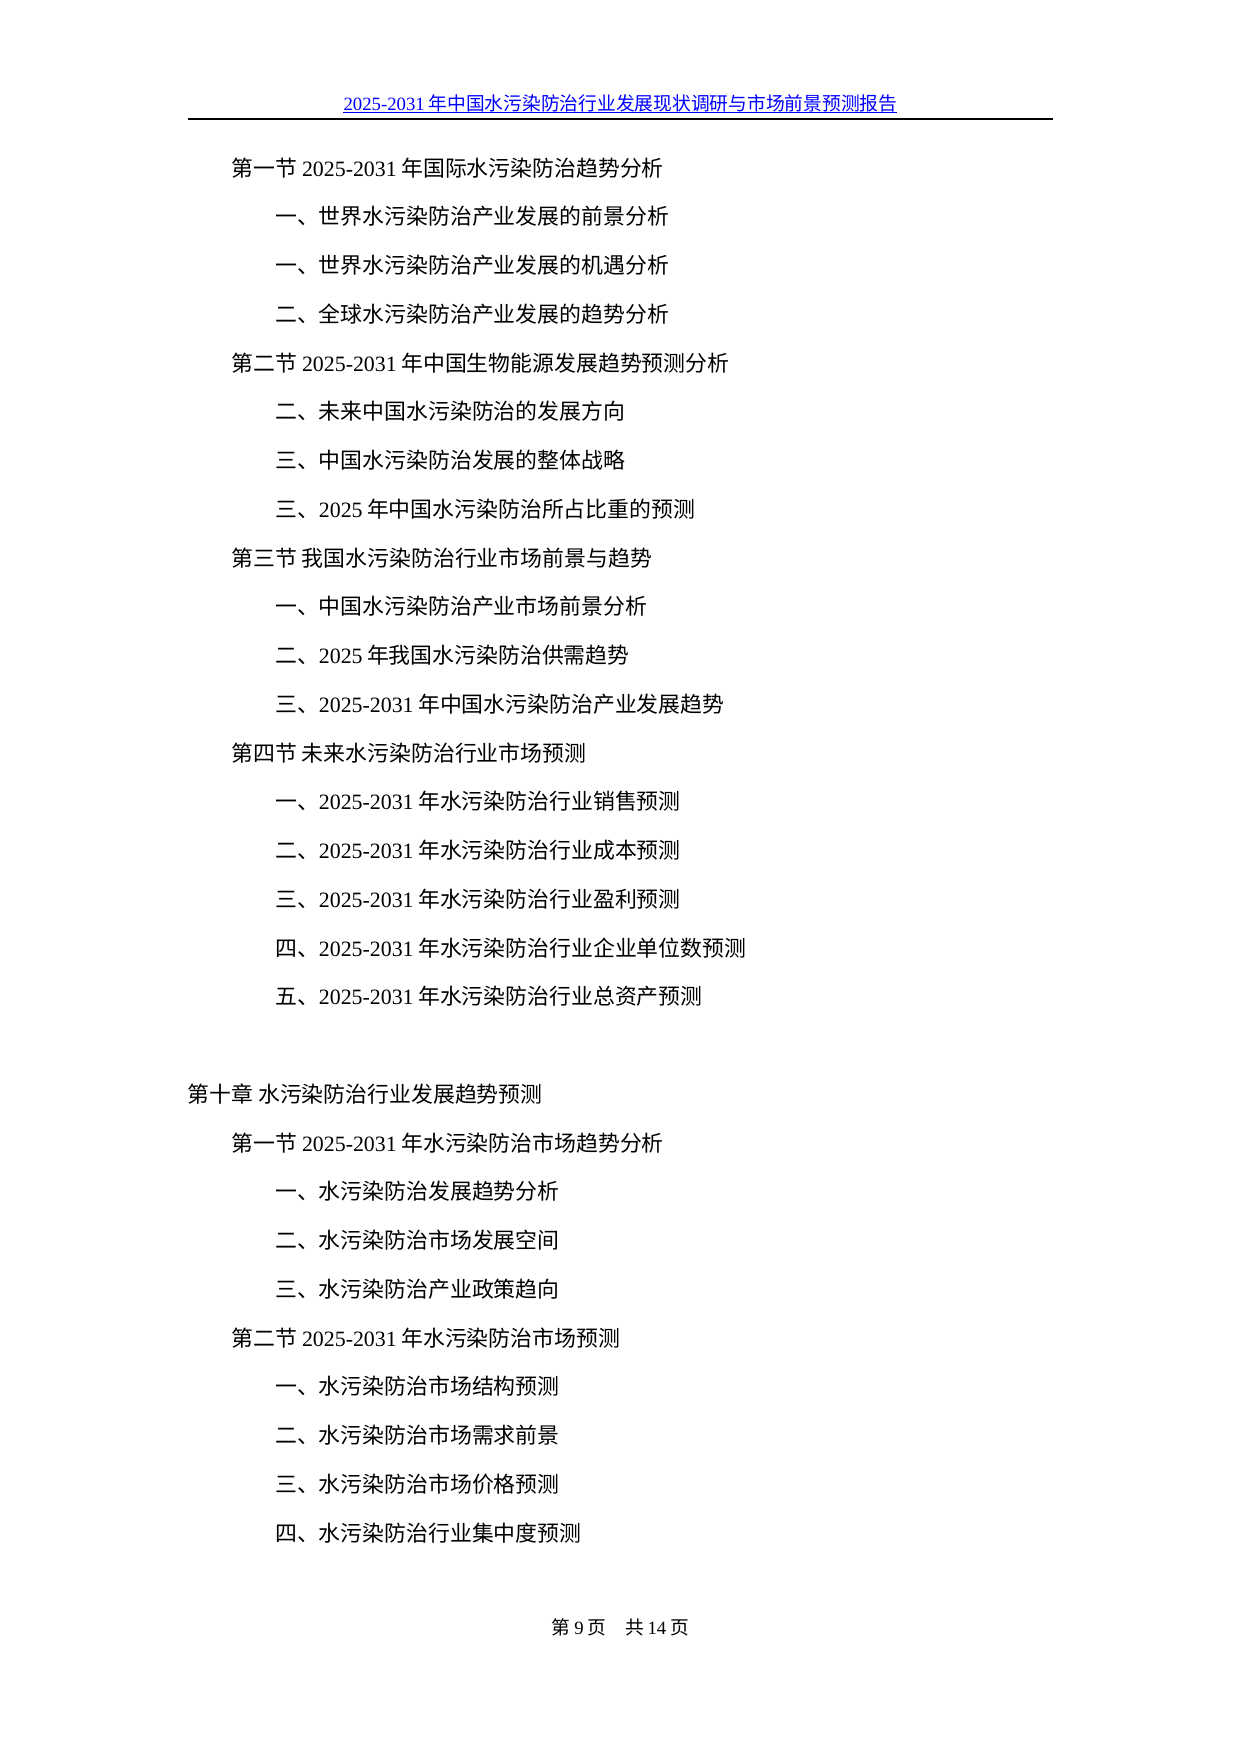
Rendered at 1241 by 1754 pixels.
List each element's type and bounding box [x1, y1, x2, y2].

text [187, 150, 1053, 1548]
